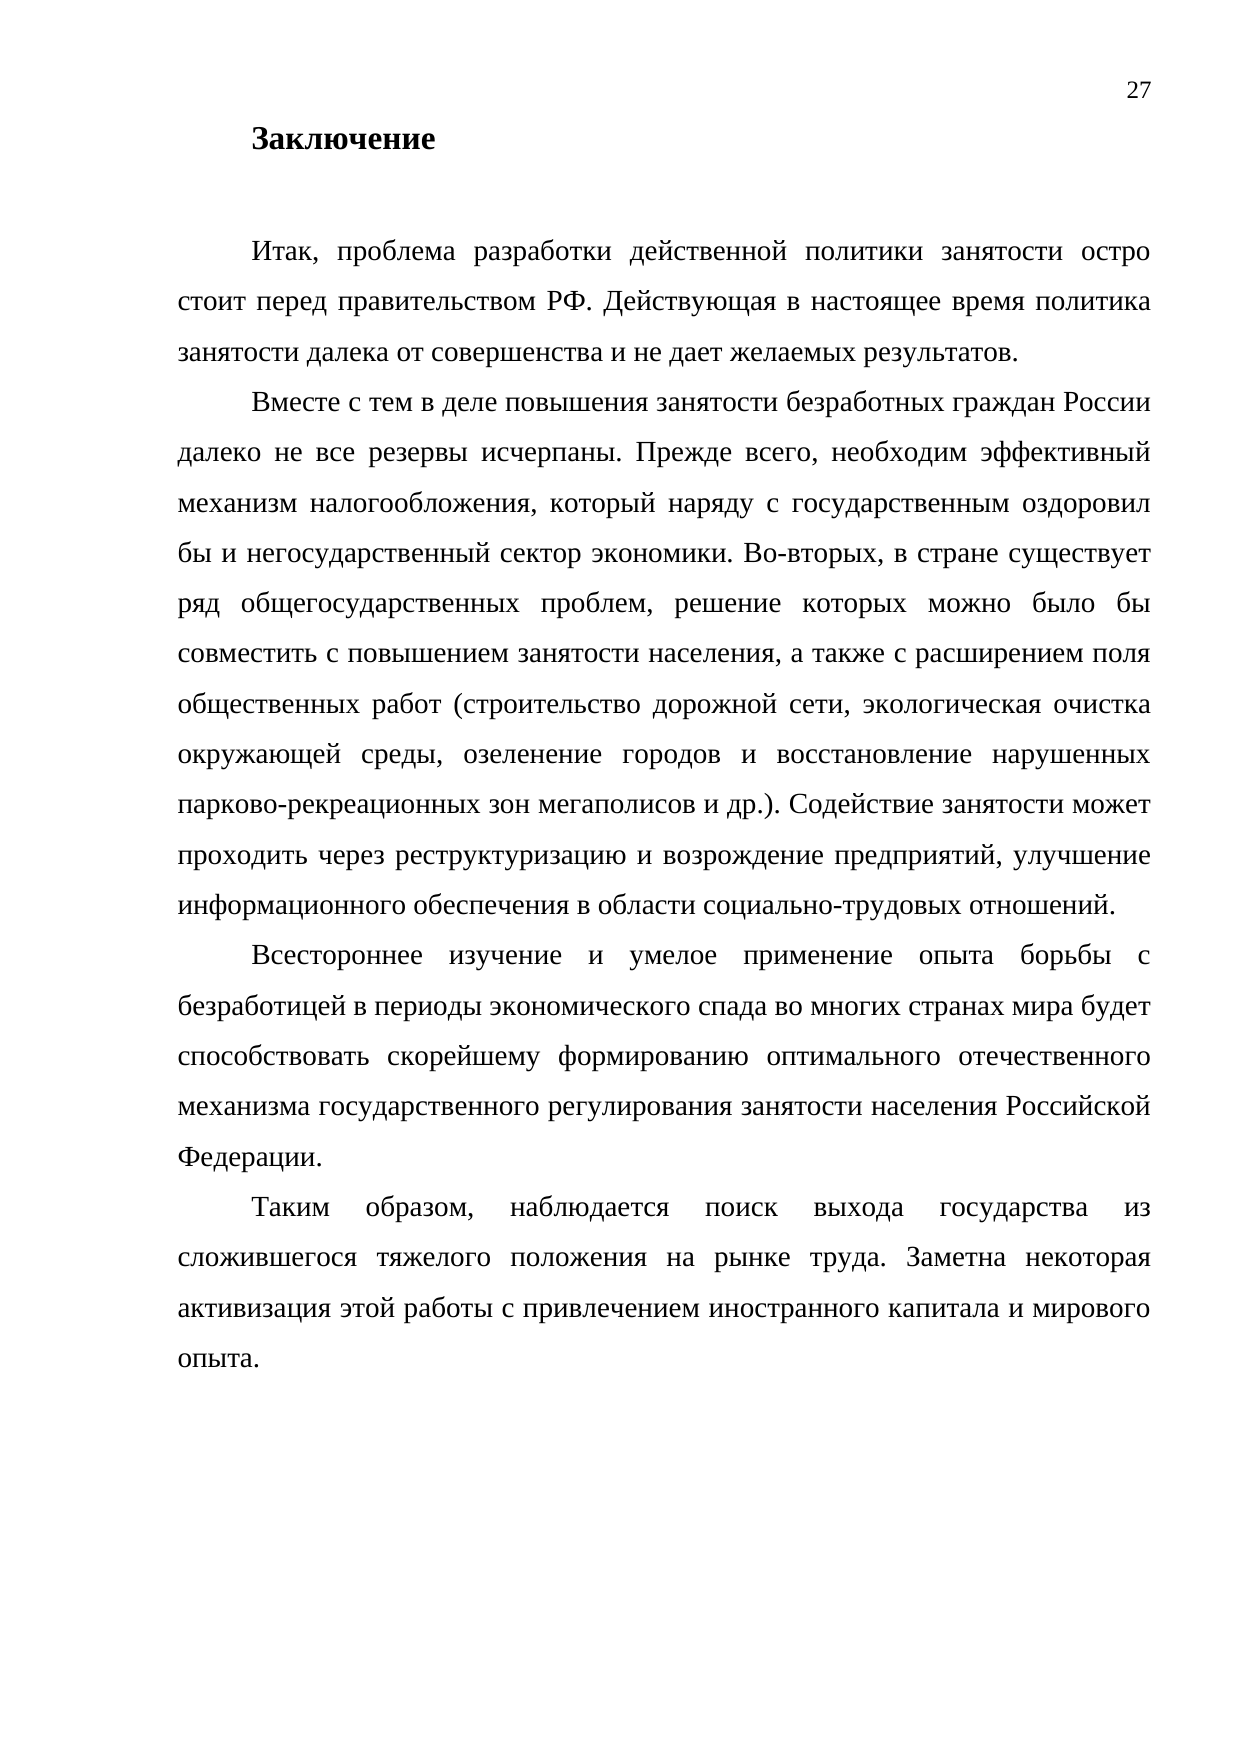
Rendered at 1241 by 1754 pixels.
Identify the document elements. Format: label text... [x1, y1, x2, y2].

text Таким образом, наблюдается поиск выхода государства из сложившегося тяжелого положения на рынке труда. Заметна некоторая активизация этой работы с привлечением иностранного капитала и мирового опыта. [177, 1189, 1152, 1373]
text Всестороннее изучение и умелое применение опыта борьбы с безработицей в периоды экономического спада во многих странах мира будет способствовать скорейшему формированию оптимального отечественного механизма государственного регулирования занятости населения Российской Федерации. [177, 937, 1152, 1172]
text Итак, проблема разработки действенной политики занятости остро стоит перед правительством РФ. Действующая в настоящее время политика занятости далека от совершенства и не дает желаемых результатов. [177, 233, 1152, 367]
text Заключение [177, 118, 1152, 156]
text Вместе с тем в деле повышения занятости безработных граждан России далеко не все резервы исчерпаны. Прежде всего, необходим эффективный механизм налогообложения, который наряду с государственным оздоровил бы и негосударственный сектор экономики. Во-вторых, в стране существует ряд общегосударственных проблем, решение которых можно было бы совместить с повышением занятости населения, а также с расширением поля общественных работ (строительство дорожной сети, экологическая очистка окружающей среды, озеленение городов и восстановление нарушенных парково-рекреационных зон мегаполисов и др.). Содействие занятости может проходить через реструктуризацию и возрождение предприятий, улучшение информационного обеспечения в области социально-трудовых отношений. [177, 384, 1152, 921]
